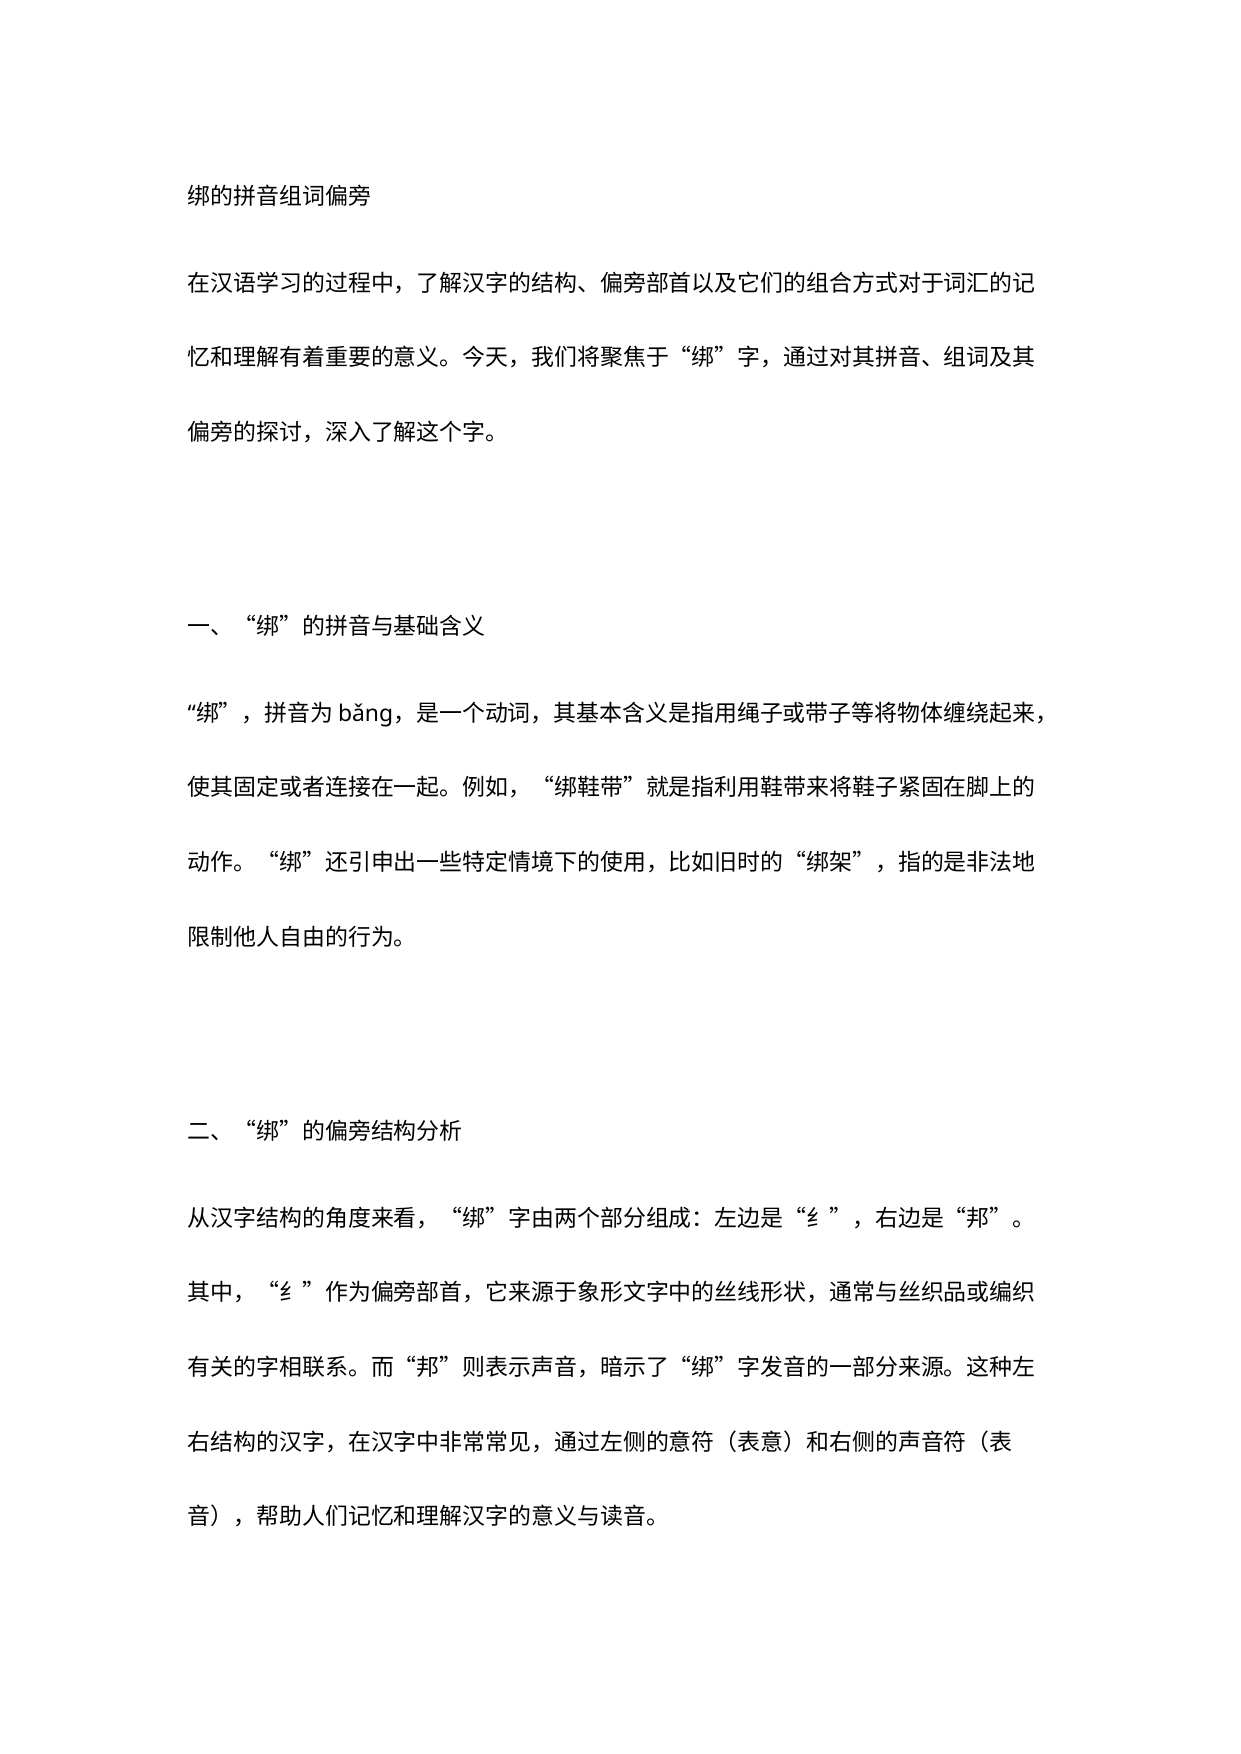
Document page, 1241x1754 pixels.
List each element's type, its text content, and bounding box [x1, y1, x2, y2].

text 在汉语学习的过程中，了解汉字的结构、偏旁部首以及它们的组合方式对于词汇的记忆和理解有着重要的意义。今天，我们将聚焦于“绑”字，通过对其拼音、组词及其偏旁的探讨，深入了解这个字。 [187, 248, 1053, 463]
text “绑”，拼音为bǎng，是一个动词，其基本含义是指用绳子或带子等将物体缠绕起来，使其固定或者连接在一起。例如，“绑鞋带”就是指利用鞋带来将鞋子紧固在脚上的动作。“绑”还引申出一些特定情境下的使用，比如旧时的“绑架”，指的是非法地限制他人自由的行为。 [187, 679, 1053, 968]
text 一、“绑”的拼音与基础含义 [187, 592, 1053, 657]
text 绑的拼音组词偏旁 [187, 162, 1053, 227]
text 二、“绑”的偏旁结构分析 [187, 1097, 1053, 1162]
text 从汉字结构的角度来看，“绑”字由两个部分组成：左边是“纟”，右边是“邦”。其中，“纟”作为偏旁部首，它来源于象形文字中的丝线形状，通常与丝织品或编织有关的字相联系。而“邦”则表示声音，暗示了“绑”字发音的一部分来源。这种左右结构的汉字，在汉字中非常常见，通过左侧的意符（表意）和右侧的声音符（表音），帮助人们记忆和理解汉字的意义与读音。 [187, 1184, 1053, 1547]
